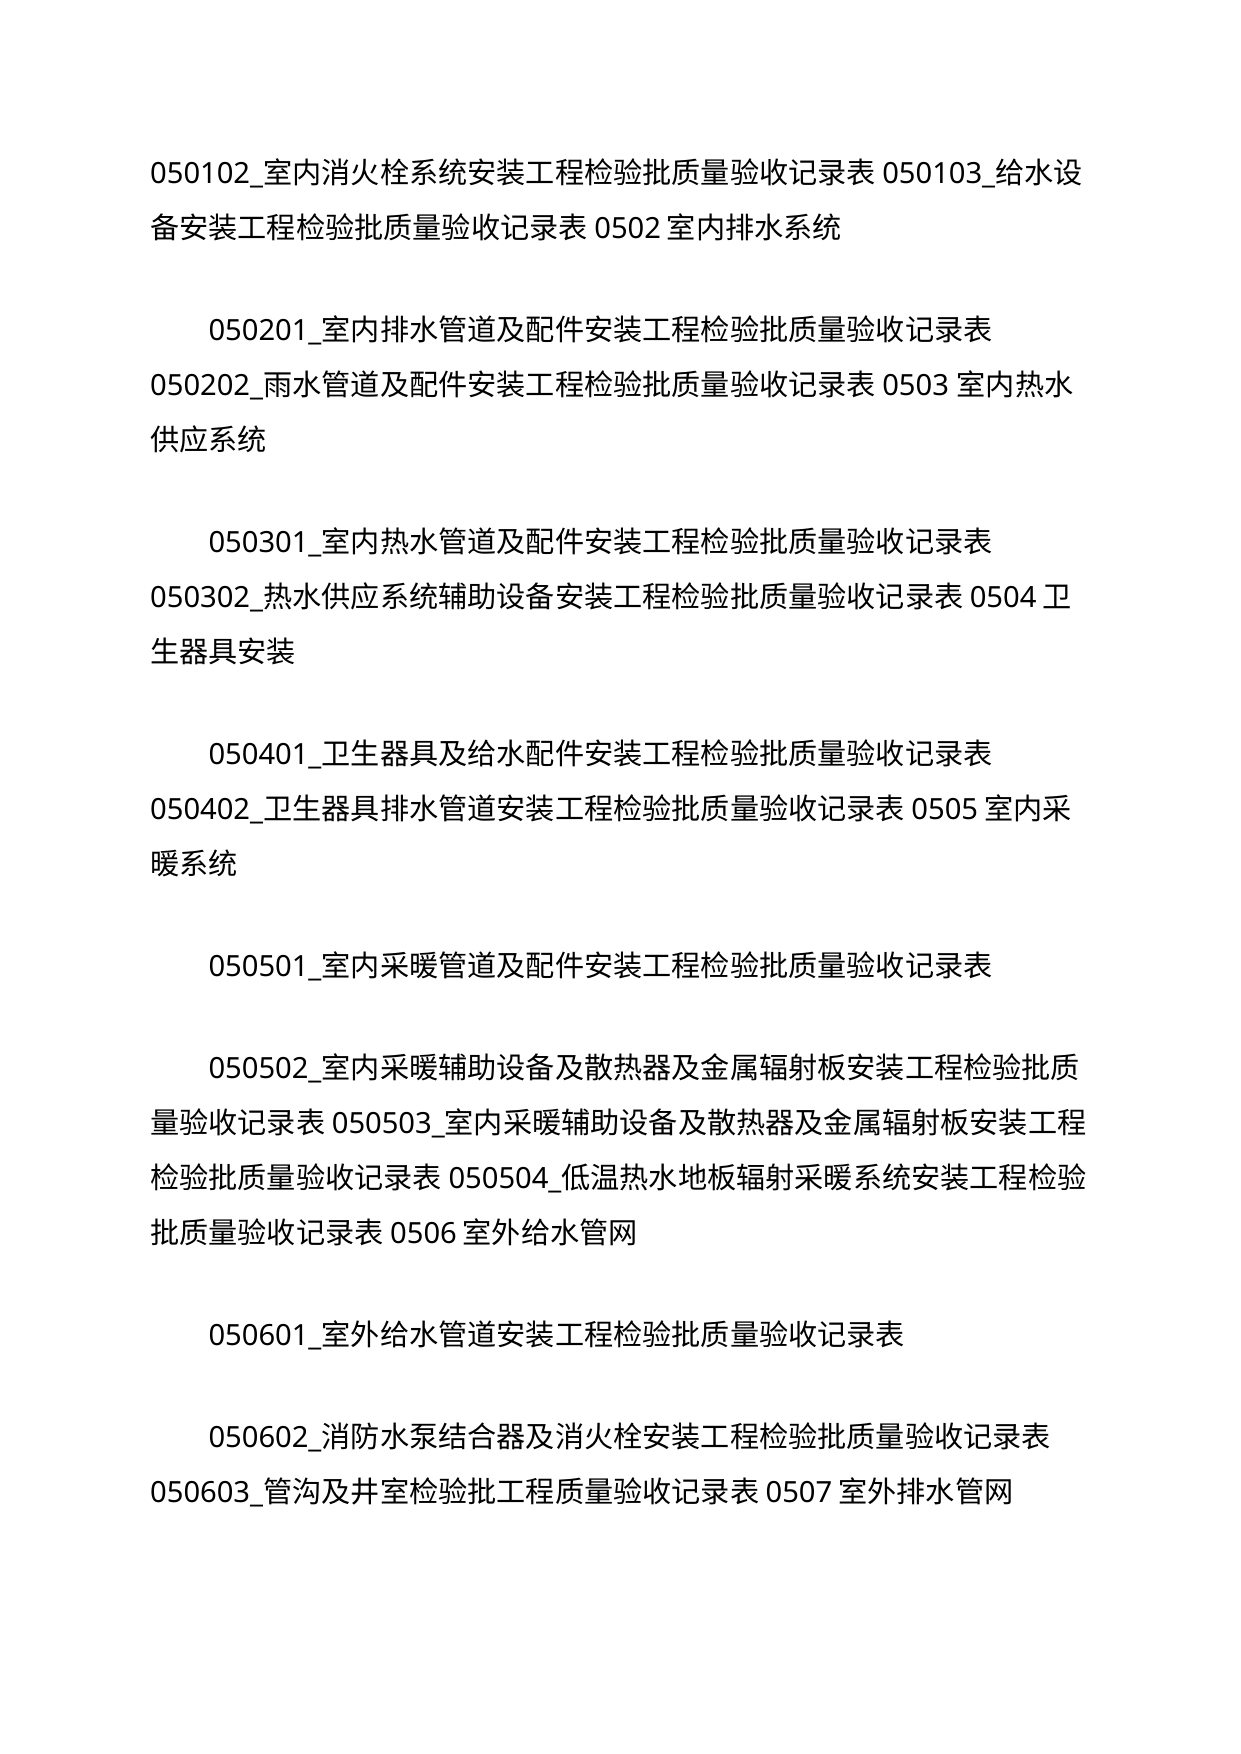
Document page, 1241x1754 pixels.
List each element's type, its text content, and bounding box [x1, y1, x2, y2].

text 050401_卫生器具及给水配件安装工程检验批质量验收记录表 050402_卫生器具排水管道安装工程检验批质量验收记录表 0505室内采暖系统 [150, 731, 1090, 883]
text 050201_室内排水管道及配件安装工程检验批质量验收记录表 050202_雨水管道及配件安装工程检验批质量验收记录表 0503 室内热水供应系统 [150, 307, 1090, 459]
text 050601_室外给水管道安装工程检验批质量验收记录表 [150, 1311, 1090, 1354]
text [150, 150, 1090, 247]
text 050602_消防水泵结合器及消火栓安装工程检验批质量验收记录表 050603_管沟及井室检验批工程质量验收记录表 0507室外排水管网 [150, 1413, 1090, 1511]
text 050502_室内采暖辅助设备及散热器及金属辐射板安装工程检验批质量验收记录表 050503_室内采暖辅助设备及散热器及金属辐射板安装工程检验批质量验收记录表 050504_低温热水地板辐射采暖系统安装工程检验批质量验收记录表 0506室外给水管网 [150, 1044, 1090, 1252]
text 050301_室内热水管道及配件安装工程检验批质量验收记录表 050302_热水供应系统辅助设备安装工程检验批质量验收记录表 0504卫生器具安装 [150, 519, 1090, 671]
text 050501_室内采暖管道及配件安装工程检验批质量验收记录表 [150, 942, 1090, 985]
